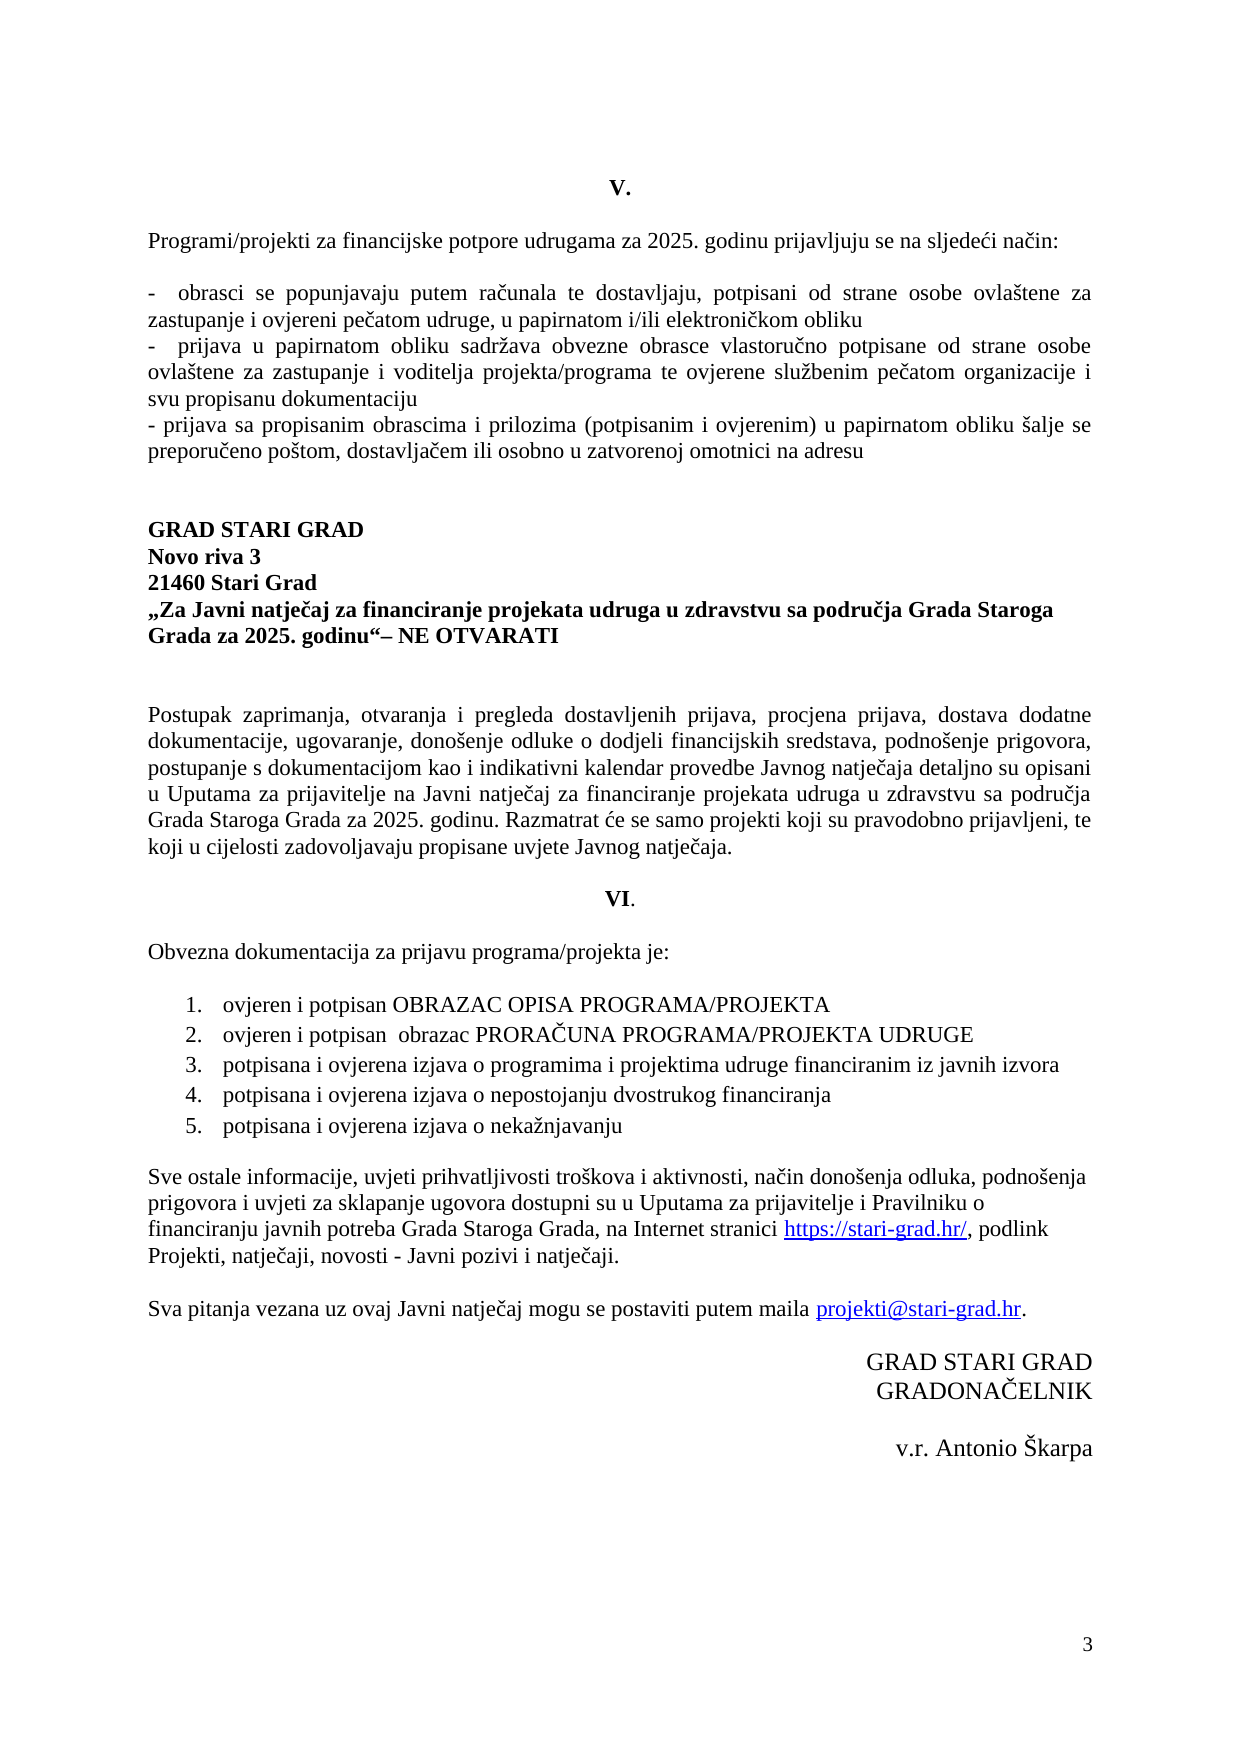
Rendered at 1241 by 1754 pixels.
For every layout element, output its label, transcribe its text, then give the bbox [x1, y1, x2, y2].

subtitle GRAD STARI GRAD [148, 1347, 1093, 1376]
text Novo riva 3 [148, 543, 1093, 569]
text GRAD STARI GRAD [148, 517, 1093, 543]
subtitle GRADONAČELNIK [148, 1376, 1093, 1405]
text V. [148, 174, 1093, 200]
text Sve ostale informacije, uvjeti prihvatljivosti troškova i aktivnosti, način donošenja odluka, podnošenja prigovora i uvjeti za sklapanje ugovora dostupni su u Uputama za prijavitelje i Pravilniku o financiranju javnih potreba Grada Staroga Grada, na Internet stranici https://stari-grad.hr/, podlink Projekti, natječaji, novosti - Javni pozivi i natječaji. [148, 1163, 1093, 1268]
text Sva pitanja vezana uz ovaj Javni natječaj mogu se postaviti putem maila projekti@stari-grad.hr. [148, 1294, 1093, 1321]
subtitle v.r. Antonio Škarpa [148, 1433, 1093, 1462]
list potpisana i ovjerena izjava o nepostojanju dvostrukog financiranja [185, 1082, 1093, 1108]
list potpisana i ovjerena izjava o programima i projektima udruge financiranim iz javnih izvora [185, 1051, 1093, 1078]
list potpisana i ovjerena izjava o nekažnjavanju [185, 1112, 1093, 1138]
text „Za Javni natječaj za financiranje projekata udruga u zdravstvu sa područja Grada Staroga Grada za 2025. godinu“– NE OTVARATI [148, 596, 1093, 648]
text Programi/projekti za financijske potpore udrugama za 2025. godinu prijavljuju se na sljedeći način: [148, 227, 1093, 253]
list ovjeren i potpisan obrazac PRORAČUNA PROGRAMA/PROJEKTA UDRUGE [185, 1021, 1093, 1047]
text - prijava sa propisanim obrascima i prilozima (potpisanim i ovjerenim) u papirnatom obliku šalje se preporučeno poštom, dostavljačem ili osobno u zatvorenoj omotnici na adresu [148, 411, 1093, 464]
text - prijava u papirnatom obliku sadržava obvezne obrasce vlastoručno potpisane od strane osobe ovlaštene za zastupanje i voditelja projekta/programa te ovjerene službenim pečatom organizacije i svu propisanu dokumentaciju [148, 332, 1093, 411]
text Postupak zaprimanja, otvaranja i pregleda dostavljenih prijava, procjena prijava, dostava dodatne dokumentacije, ugovaranje, donošenje odluke o dodjeli financijskih sredstava, podnošenje prigovora, postupanje s dokumentacijom kao i indikativni kalendar provedbe Javnog natječaja detaljno su opisani u Uputama za prijavitelje na Javni natječaj za financiranje projekata udruga u zdravstvu sa područja Grada Staroga Grada za 2025. godinu. Razmatrat će se samo projekti koji su pravodobno prijavljeni, te koji u cijelosti zadovoljavaju propisane uvjete Javnog natječaja. [148, 701, 1093, 859]
list ovjeren i potpisan OBRAZAC OPISA PROGRAMA/PROJEKTA [185, 991, 1093, 1017]
text Obvezna dokumentacija za prijavu programa/projekta je: [148, 938, 1093, 964]
text VI. [148, 886, 1093, 912]
text 21460 Stari Grad [148, 569, 1093, 596]
text - obrasci se popunjavaju putem računala te dostavljaju, potpisani od strane osobe ovlaštene za zastupanje i ovjereni pečatom udruge, u papirnatom i/ili elektroničkom obliku [148, 279, 1093, 332]
